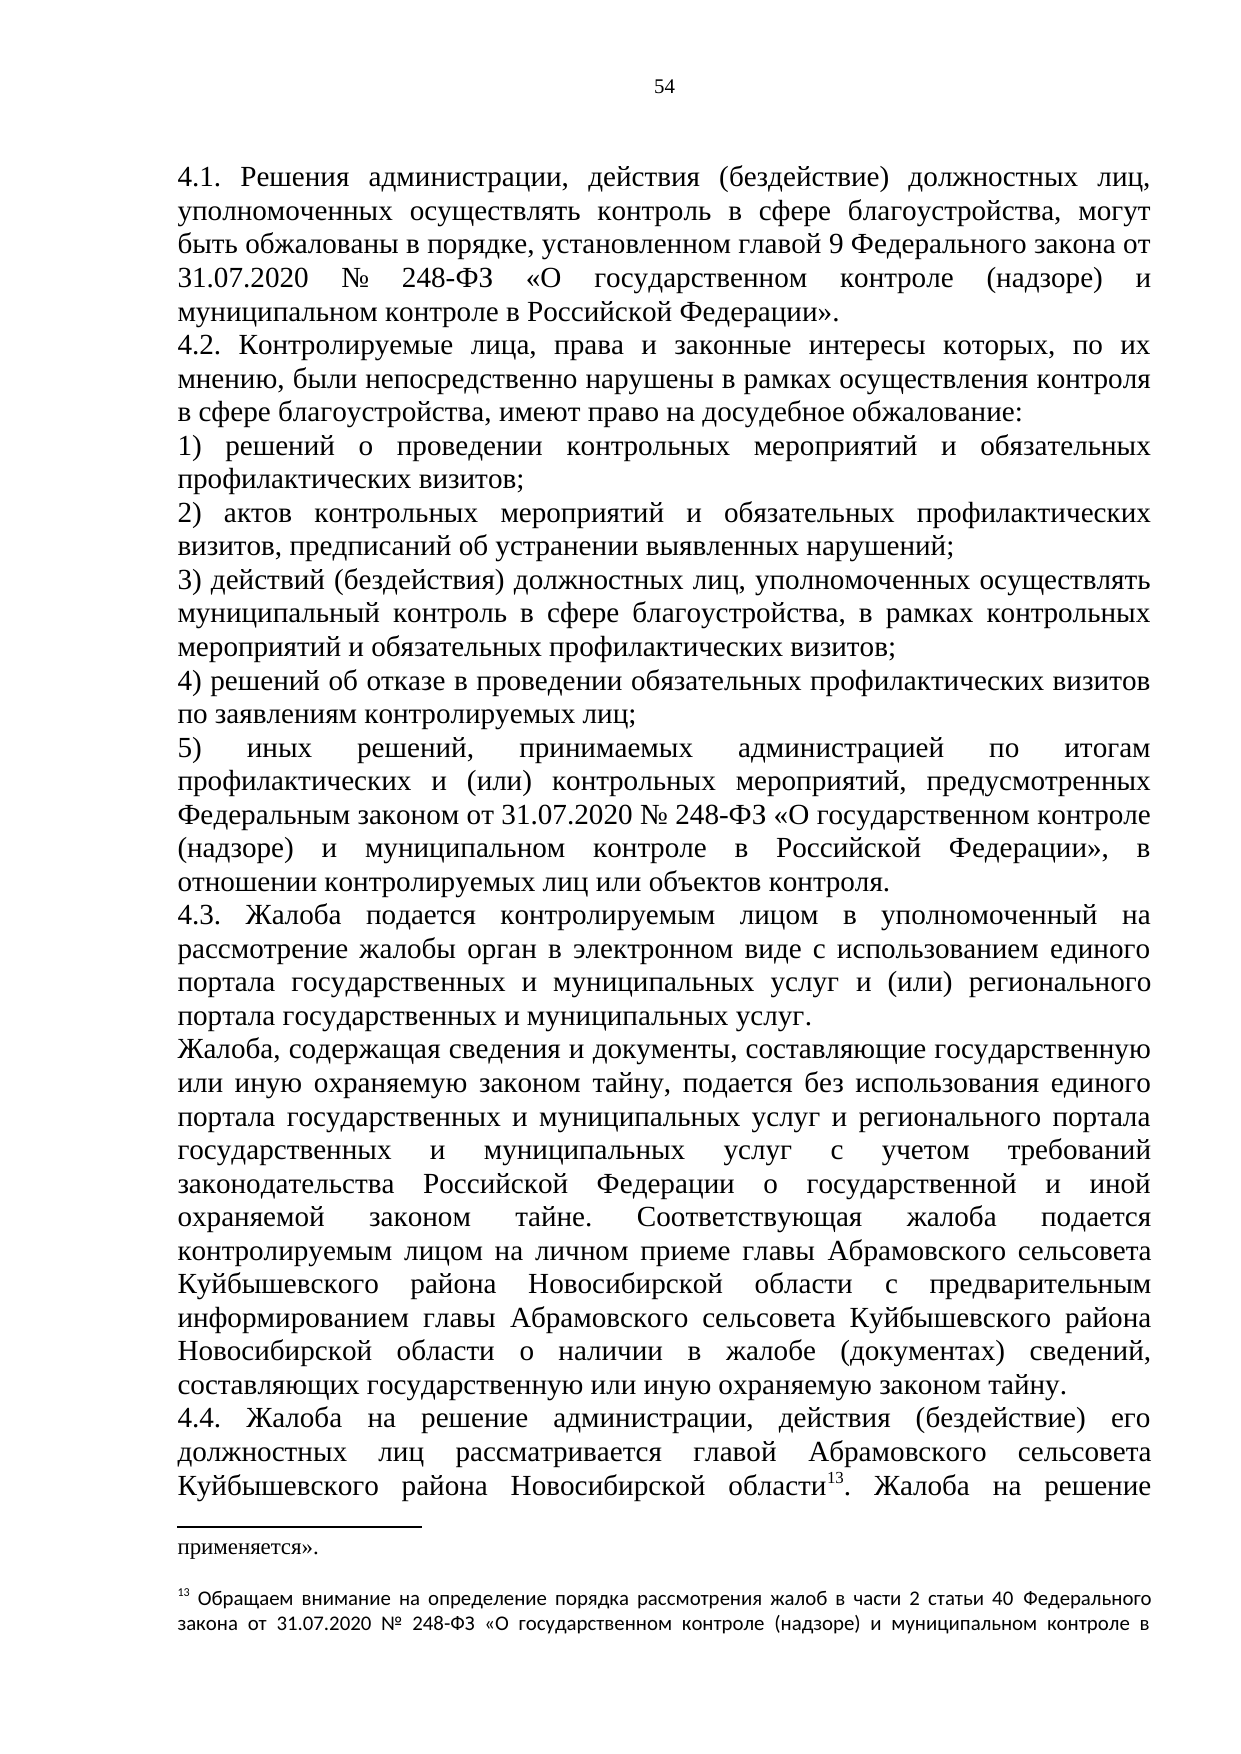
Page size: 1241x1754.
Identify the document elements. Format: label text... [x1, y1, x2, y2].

text Жалоба, содержащая сведения и документы, составляющие государственную или иную охраняемую законом тайну, подается без использования единого портала государственных и муниципальных услуг и регионального портала государственных и муниципальных услуг с учетом требований законодательства Российской Федерации о государственной и иной охраняемой законом тайне. Соответствующая жалоба подается контролируемым лицом на личном приеме главы Абрамовского сельсовета Куйбышевского района Новосибирской области с предварительным информированием главы Абрамовского сельсовета Куйбышевского района Новосибирской области о наличии в жалобе (документах) сведений, составляющих государственную или иную охраняемую законом тайну. [177, 1032, 1152, 1401]
text 4.2. Контролируемые лица, права и законные интересы которых, по их мнению, были непосредственно нарушены в рамках осуществления контроля в сфере благоустройства, имеют право на досудебное обжалование: [177, 327, 1152, 428]
text 5) иных решений, принимаемых администрацией по итогам профилактических и (или) контрольных мероприятий, предусмотренных Федеральным законом от 31.07.2020 № 248-ФЗ «О государственном контроле (надзоре) и муниципальном контроле в Российской Федерации», в отношении контролируемых лиц или объектов контроля. [177, 730, 1152, 897]
text 1) решений о проведении контрольных мероприятий и обязательных профилактических визитов; [177, 428, 1152, 495]
text 4) решений об отказе в проведении обязательных профилактических визитов по заявлениям контролируемых лиц; [177, 663, 1152, 730]
text 4.1. Решения администрации, действия (бездействие) должностных лиц, уполномоченных осуществлять контроль в сфере благоустройства, могут быть обжалованы в порядке, установленном главой 9 Федерального закона от 31.07.2020 № 248-ФЗ «О государственном контроле (надзоре) и муниципальном контроле в Российской Федерации». [177, 159, 1152, 327]
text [177, 1401, 1152, 1501]
text 4.3. Жалоба подается контролируемым лицом в уполномоченный на рассмотрение жалобы орган в электронном виде с использованием единого портала государственных и муниципальных услуг и (или) регионального портала государственных и муниципальных услуг. [177, 897, 1152, 1032]
text 3) действий (бездействия) должностных лиц, уполномоченных осуществлять муниципальный контроль в сфере благоустройства, в рамках контрольных мероприятий и обязательных профилактических визитов; [177, 562, 1152, 663]
text 2) актов контрольных мероприятий и обязательных профилактических визитов, предписаний об устранении выявленных нарушений; [177, 495, 1152, 562]
